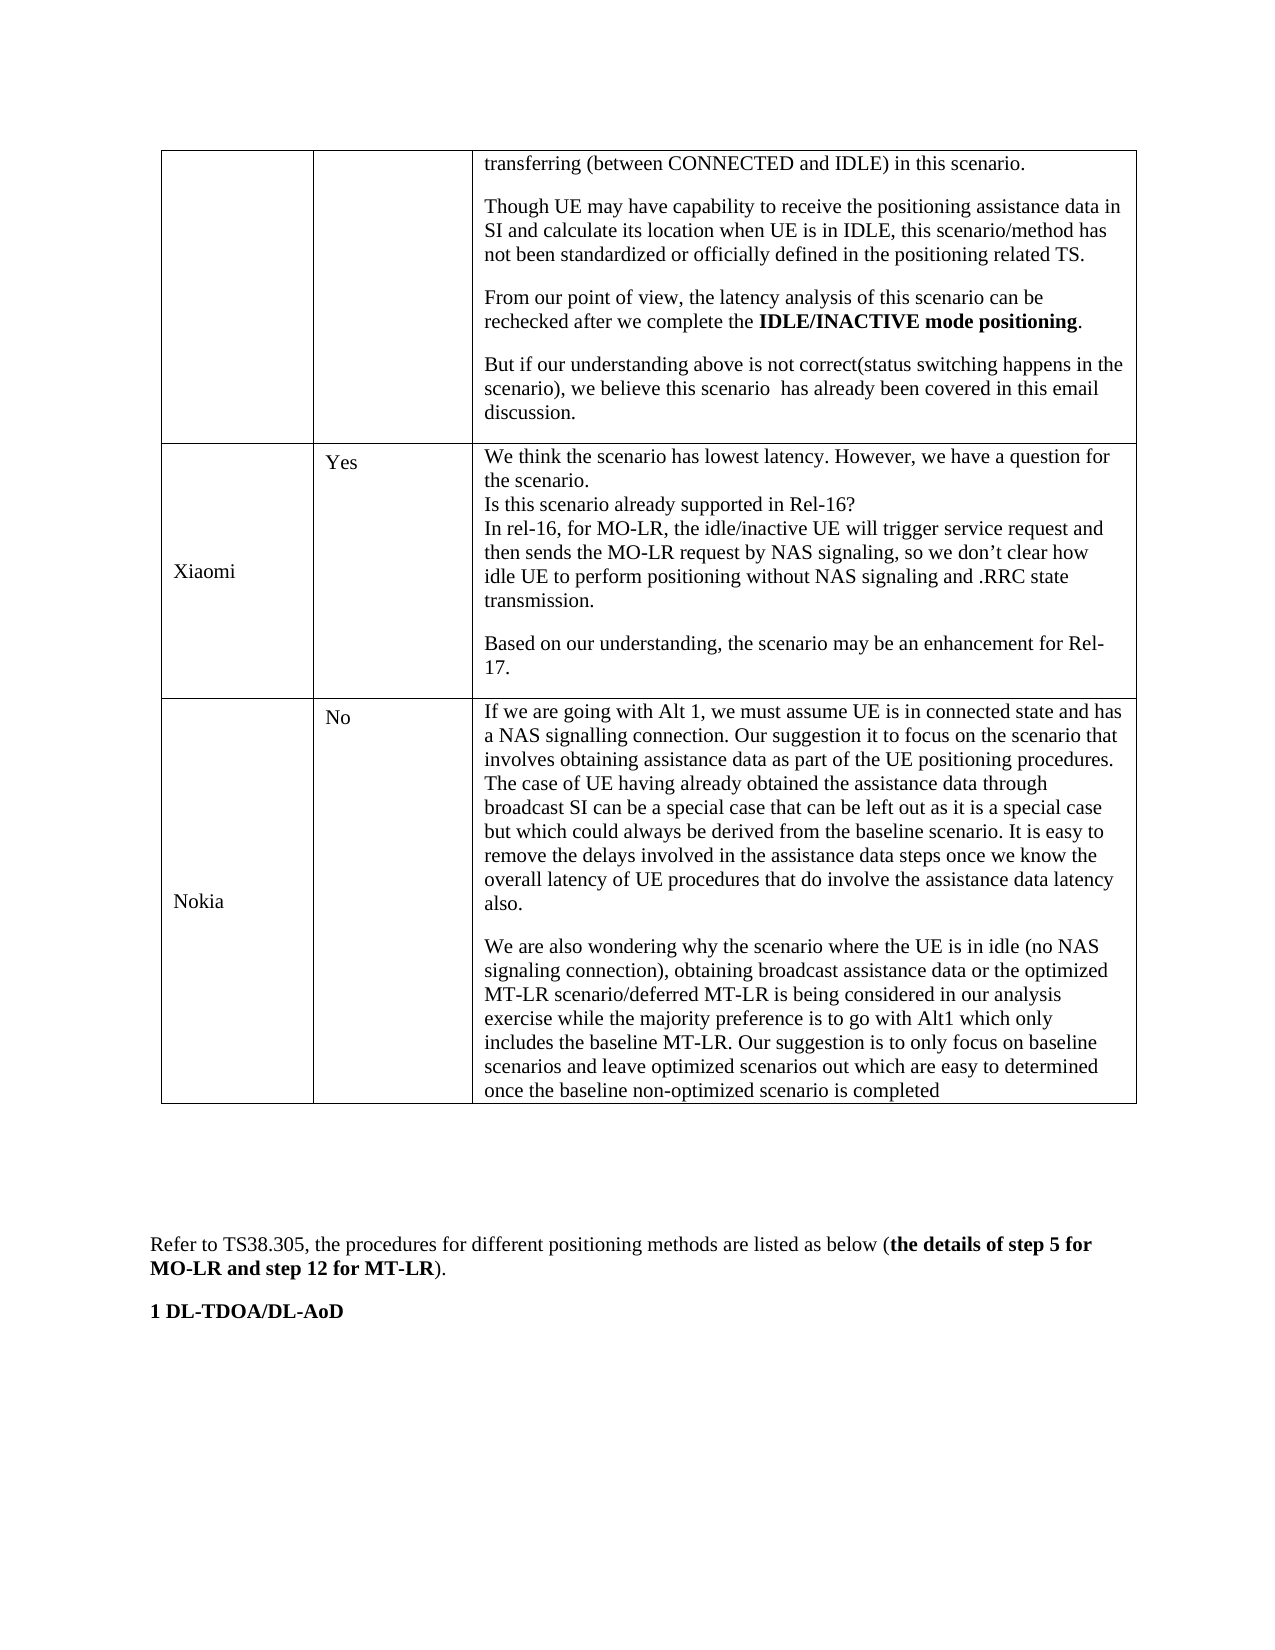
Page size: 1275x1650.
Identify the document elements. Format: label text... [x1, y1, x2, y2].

table_cell [162, 699, 313, 1102]
table_cell [314, 151, 472, 443]
table_cell [162, 444, 313, 698]
table_cell [162, 151, 313, 443]
table_cell [473, 699, 1136, 1102]
text Refer to TS38.305, the procedures for different positioning methods are listed as below (the details of step 5 for MO-LR and step 12 for MT-LR). [150, 1232, 1125, 1280]
table_cell [473, 444, 1136, 698]
text 1 DL-TDOA/DL-AoD [150, 1299, 1125, 1323]
table_cell [473, 151, 1136, 443]
table_cell [314, 444, 472, 698]
table_cell [314, 699, 472, 1102]
